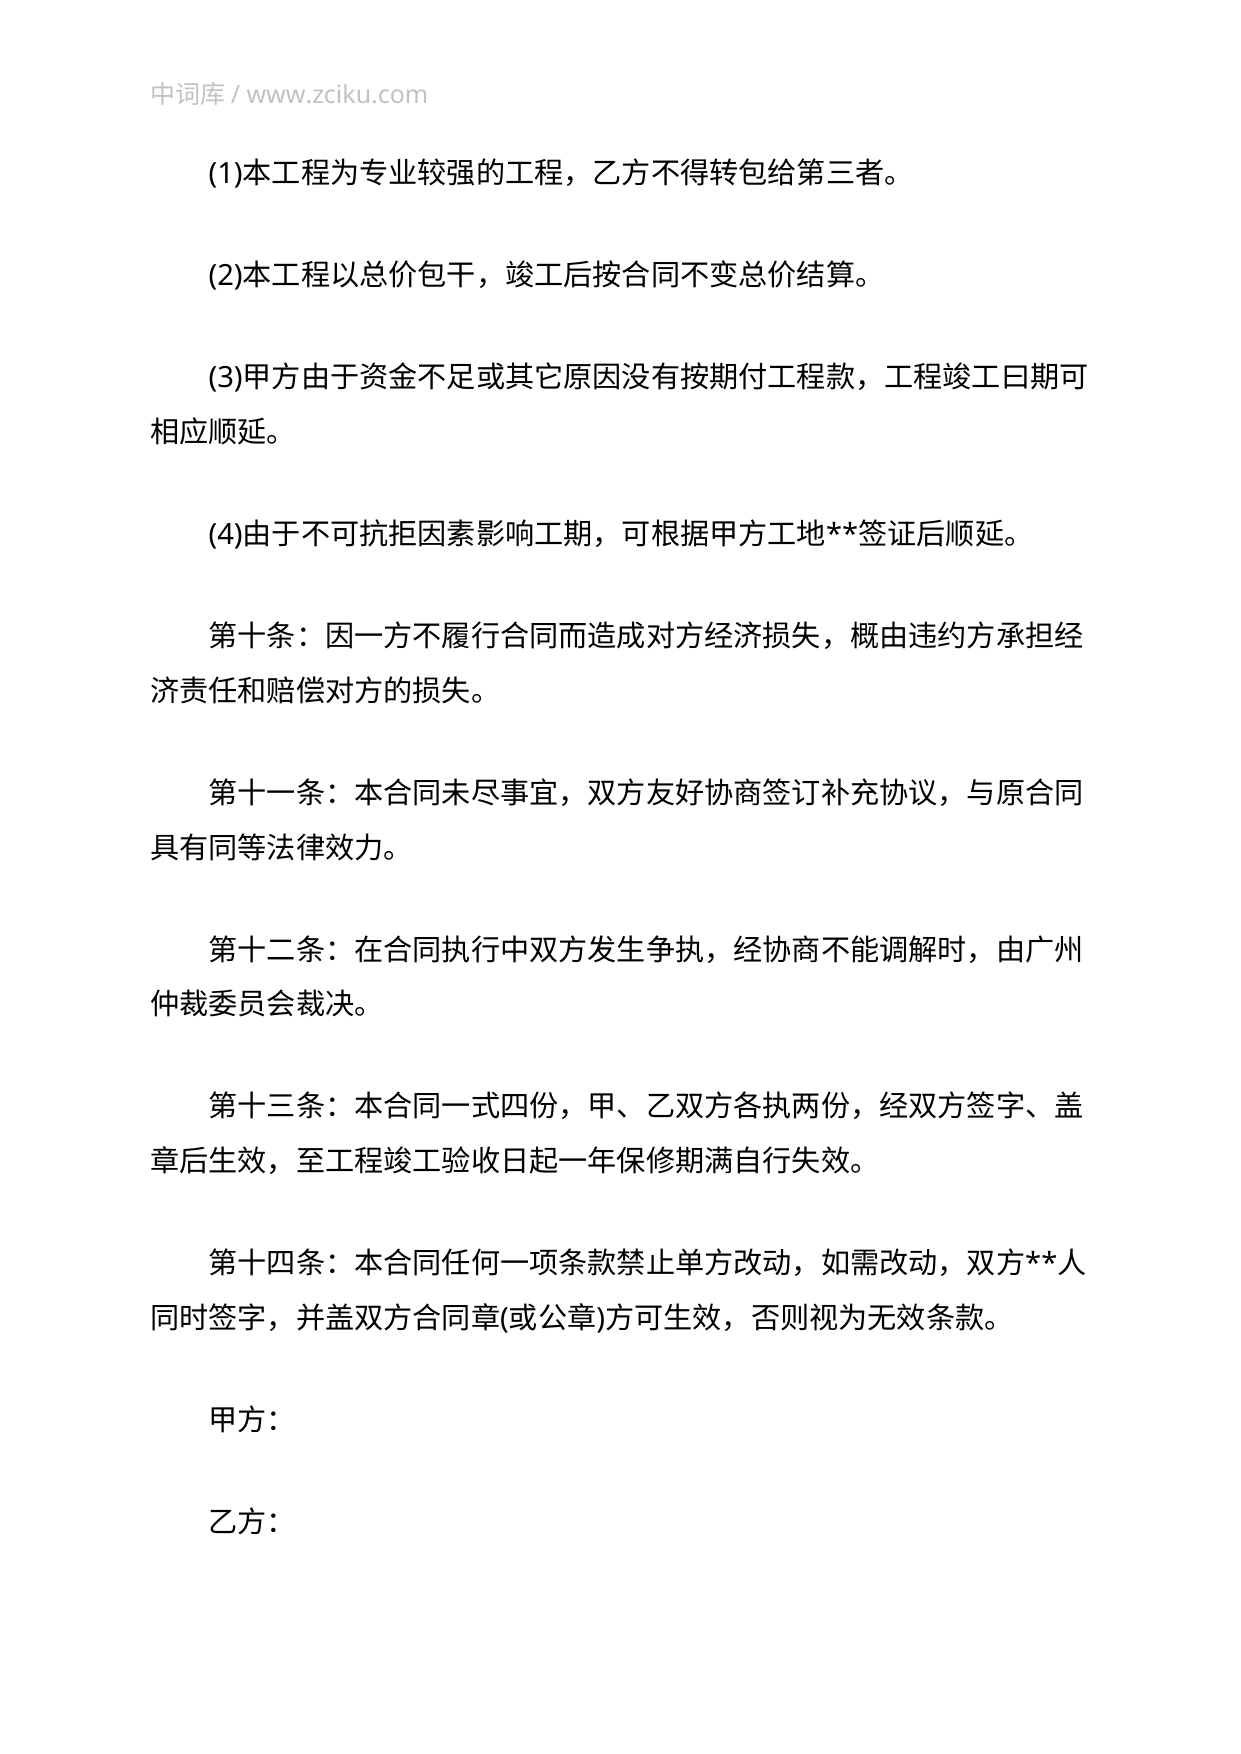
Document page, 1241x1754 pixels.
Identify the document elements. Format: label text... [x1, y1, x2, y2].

text 第十四条：本合同任何一项条款禁止单方改动，如需改动，双方**人同时签字，并盖双方合同章(或公章)方可生效，否则视为无效条款。 [150, 1239, 1090, 1337]
text 第十一条：本合同未尽事宜，双方友好协商签订补充协议，与原合同具有同等法律效力。 [150, 769, 1090, 867]
text 乙方： [150, 1498, 1090, 1540]
text 第十二条：在合同执行中双方发生争执，经协商不能调解时，由广州仲裁委员会裁决。 [150, 926, 1090, 1023]
text (2)本工程以总价包干，竣工后按合同不变总价结算。 [150, 252, 1090, 294]
text (3)甲方由于资金不足或其它原因没有按期付工程款，工程竣工曰期可相应顺延。 [150, 354, 1090, 451]
text 第十条：因一方不履行合同而造成对方经济损失，概由违约方承担经济责任和赔偿对方的损失。 [150, 613, 1090, 710]
text 甲方： [150, 1396, 1090, 1439]
text 第十三条：本合同一式四份，甲、乙双方各执两份，经双方签字、盖章后生效，至工程竣工验收日起一年保修期满自行失效。 [150, 1083, 1090, 1180]
text (1)本工程为专业较强的工程，乙方不得转包给第三者。 [150, 150, 1090, 192]
text (4)由于不可抗拒因素影响工期，可根据甲方工地**签证后顺延。 [150, 511, 1090, 553]
